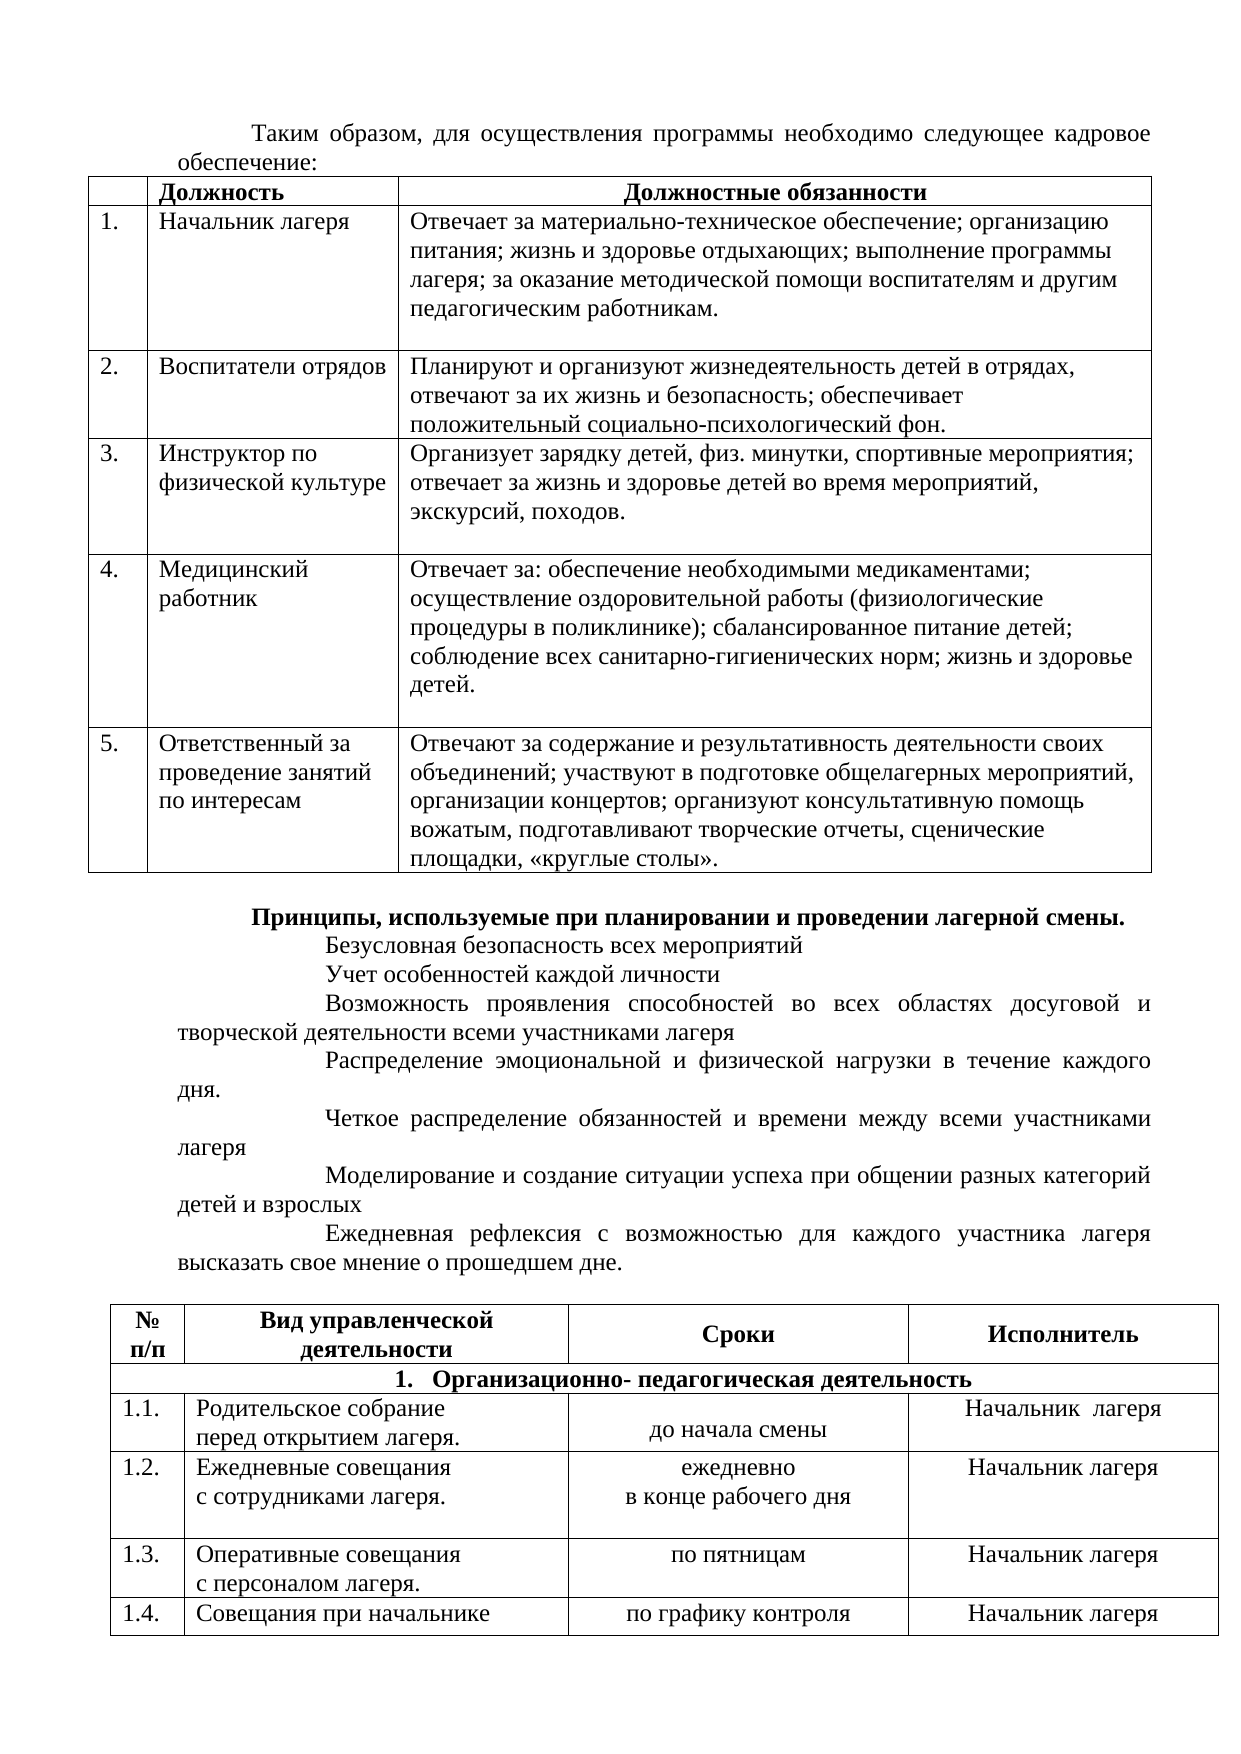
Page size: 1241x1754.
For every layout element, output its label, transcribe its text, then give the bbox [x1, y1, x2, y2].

table_cell Планируют и организуют жизнедеятельность детей в отрядах, отвечают за их жизнь и безопасность; обеспечивает положительный социально-психологический фон. [399, 351, 1151, 437]
table_cell Отвечает за: обеспечение необходимыми медикаментами; осуществление оздоровительной работы (физиологические процедуры в поликлинике); сбалансированное питание детей; соблюдение всех санитарно-гигиенических норм; жизнь и здоровье детей. [399, 555, 1151, 727]
table_cell Ежедневные совещания с сотрудниками лагеря. [185, 1452, 568, 1538]
table_cell 1.4. [111, 1598, 184, 1635]
table_cell ежедневно в конце рабочего дня [569, 1452, 908, 1538]
text  Моделирование и создание ситуации успеха при общении разных категорий детей и взрослых [177, 1160, 1152, 1218]
text  Безусловная безопасность всех мероприятий [177, 930, 1152, 959]
text Принципы, используемые при планировании и проведении лагерной смены. [177, 902, 1152, 930]
table_cell 1.1. [111, 1394, 184, 1451]
table_cell Отвечают за содержание и результативность деятельности своих объединений; участвуют в подготовке общелагерных мероприятий, организации концертов; организуют консультативную помощь вожатым, подготавливают творческие отчеты, сценические площадки, «круглые столы». [399, 728, 1151, 872]
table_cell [185, 1598, 568, 1635]
table_cell по пятницам [569, 1539, 908, 1597]
table_header Исполнитель [909, 1305, 1218, 1363]
table_cell Родительское собрание перед открытием лагеря. [185, 1394, 568, 1451]
text  Четкое распределение обязанностей и времени между всеми участниками лагеря [177, 1103, 1152, 1160]
table_cell Организует зарядку детей, физ. минутки, спортивные мероприятия; отвечает за жизнь и здоровье детей во время мероприятий, экскурсий, походов. [399, 439, 1151, 553]
table_cell Оперативные совещания с персоналом лагеря. [185, 1539, 568, 1597]
text Таким образом, для осуществления программы необходимо следующее кадровое обеспечение: [177, 118, 1152, 176]
table_cell 1.2. [111, 1452, 184, 1538]
table_header Должность [148, 177, 398, 205]
table_cell Воспитатели отрядов [148, 351, 398, 437]
table_cell Медицинский работник [148, 555, 398, 727]
table_cell Начальник лагеря [909, 1539, 1218, 1597]
table_cell Начальник лагеря [148, 206, 398, 350]
table_header Вид управленческой деятельности [185, 1305, 568, 1363]
table_cell Отвечает за материально-техническое обеспечение; организацию питания; жизнь и здоровье отдыхающих; выполнение программы лагеря; за оказание методической помощи воспитателям и другим педагогическим работникам. [399, 206, 1151, 350]
text  Ежедневная рефлексия с возможностью для каждого участника лагеря высказать свое мнение о прошедшем дне. [177, 1218, 1152, 1275]
text  Учет особенностей каждой личности [177, 959, 1152, 988]
text  Распределение эмоциональной и физической нагрузки в течение каждого дня. [177, 1045, 1152, 1103]
table_cell до начала смены [569, 1394, 908, 1451]
table_cell Начальник лагеря [909, 1394, 1218, 1451]
table_cell 2. [89, 351, 147, 437]
table_header Должностные обязанности [399, 177, 1151, 205]
text  Возможность проявления способностей во всех областях досуговой и творческой деятельности всеми участниками лагеря [177, 988, 1152, 1045]
table_header [89, 177, 147, 205]
table_cell 1. [89, 206, 147, 350]
table_cell 5. [89, 728, 147, 872]
table_cell Организационно- педагогическая деятельность [111, 1364, 1218, 1392]
table_cell 1.3. [111, 1539, 184, 1597]
table_cell Начальник лагеря [909, 1452, 1218, 1538]
table_header Сроки [569, 1305, 908, 1363]
table_cell 4. [89, 555, 147, 727]
table_cell Начальник лагеря [909, 1598, 1218, 1635]
table_cell Ответственный за проведение занятий по интересам [148, 728, 398, 872]
table_cell по графику контроля [569, 1598, 908, 1635]
table_cell Инструктор по физической культуре [148, 439, 398, 553]
table_header № п/п [111, 1305, 184, 1363]
table_cell 3. [89, 439, 147, 553]
